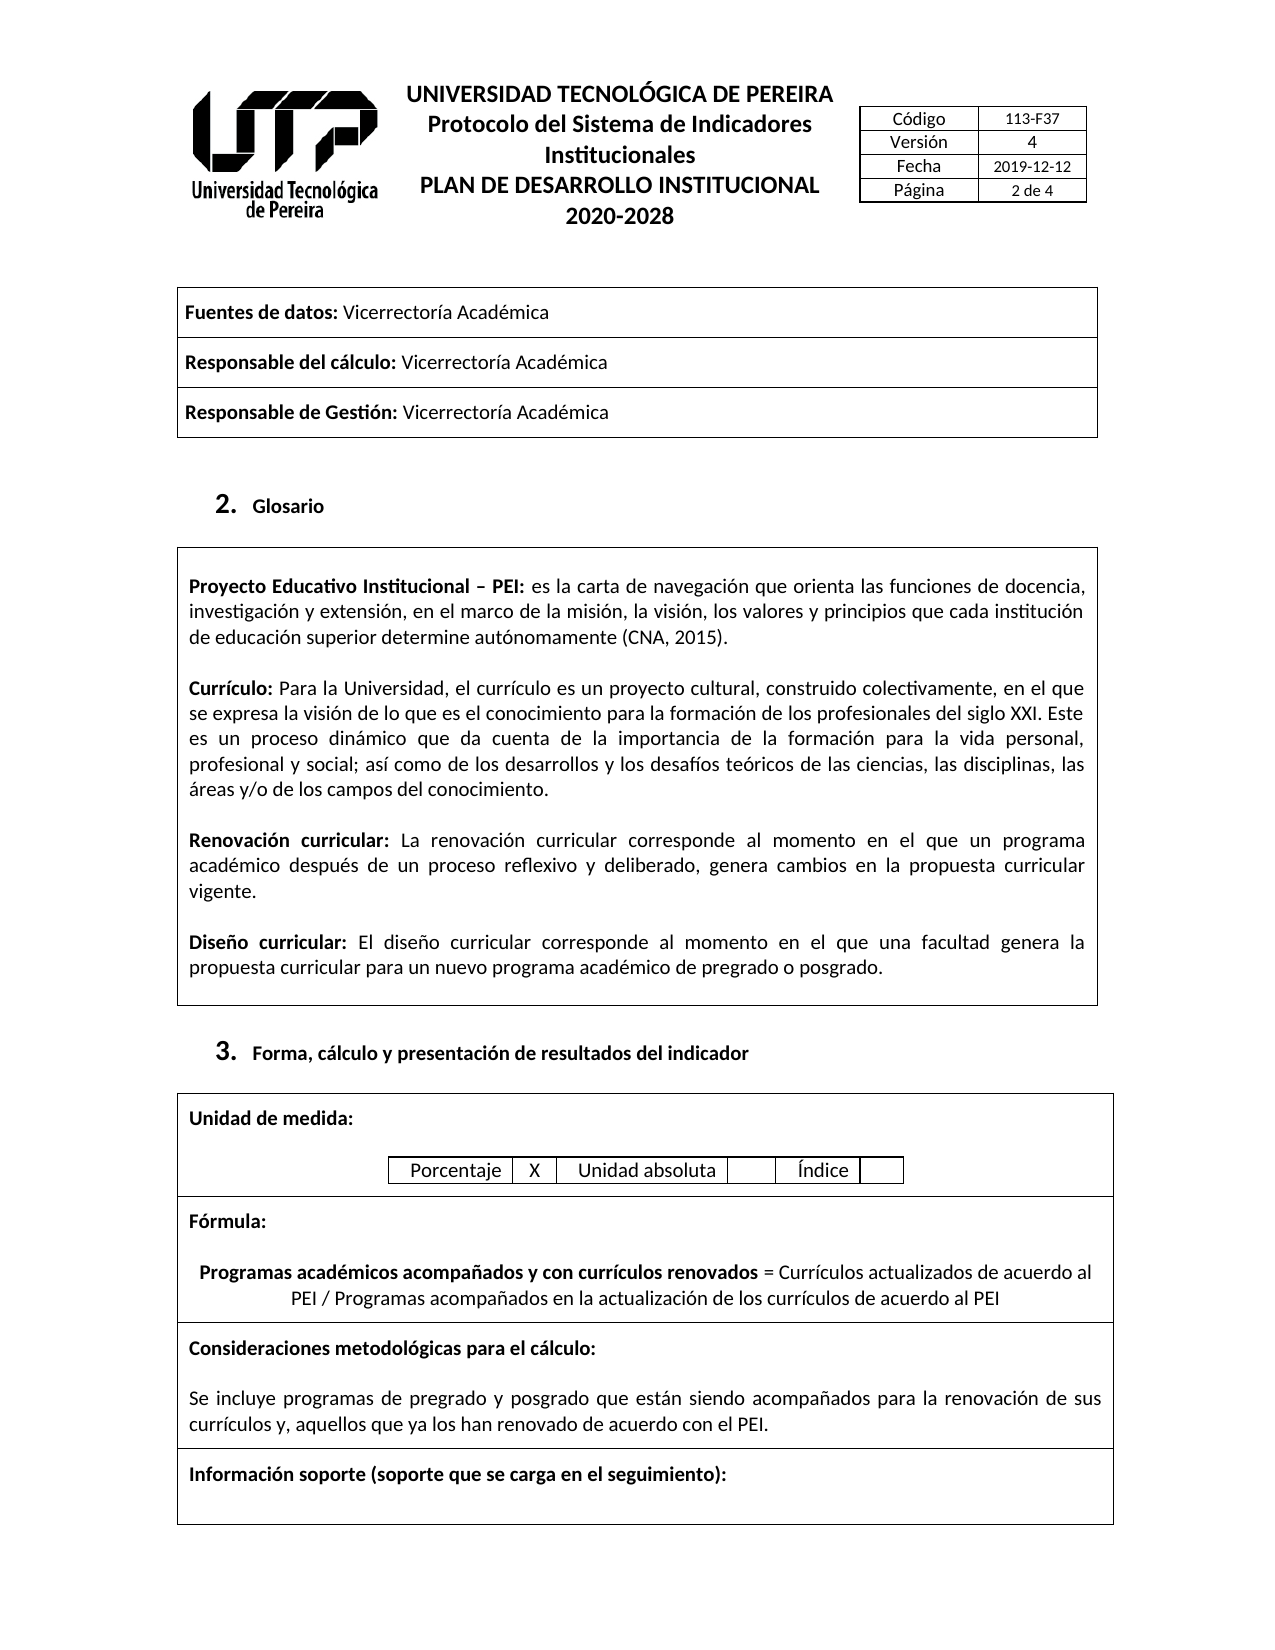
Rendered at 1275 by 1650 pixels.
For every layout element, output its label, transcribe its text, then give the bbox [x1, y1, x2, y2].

table_header Proyecto Educativo Institucional – PEI: es la carta de navegación que orienta las funciones de docencia, investigación y extensión, en el marco de la misión, la visión, los valores y principios que cada institución de educación superior determine autónomamente (CNA, 2015). Currículo: Para la Universidad, el currículo es un proyecto cultural, construido colectivamente, en el que se expresa la visión de lo que es el conocimiento para la formación de los profesionales del siglo XXI. Este es un proceso dinámico que da cuenta de la importancia de la formación para la vida personal, profesional y social; así como de los desarrollos y los desafíos teóricos de las ciencias, las disciplinas, las áreas y/o de los campos del conocimiento. Renovación curricular: La renovación curricular corresponde al momento en el que un programa académico después de un proceso reflexivo y deliberado, genera cambios en la propuesta curricular vigente. Diseño curricular: El diseño curricular corresponde al momento en el que una facultad genera la propuesta curricular para un nuevo programa académico de pregrado o posgrado. [178, 548, 1097, 1005]
table_cell Fuentes de datos: Vicerrectoría Académica [178, 288, 1097, 337]
table_cell Consideraciones metodológicas para el cálculo: Se incluye programas de pregrado y posgrado que están siendo acompañados para la renovación de sus currículos y, aquellos que ya los han renovado de acuerdo con el PEI. [178, 1323, 1113, 1448]
table_cell Fórmula: Programas académicos acompañados y con currículos renovados = Currículos actualizados de acuerdo al PEI / Programas acompañados en la actualización de los currículos de acuerdo al PEI [178, 1197, 1113, 1322]
table_header Unidad de medida: [178, 1094, 1113, 1196]
list Forma, cálculo y presentación de resultados del indicador [215, 1032, 1098, 1067]
picture [188, 83, 381, 225]
table_cell Responsable de Gestión: Vicerrectoría Académica [178, 388, 1097, 437]
list Glosario [215, 486, 1098, 521]
table_cell Responsable del cálculo: Vicerrectoría Académica [178, 338, 1097, 387]
